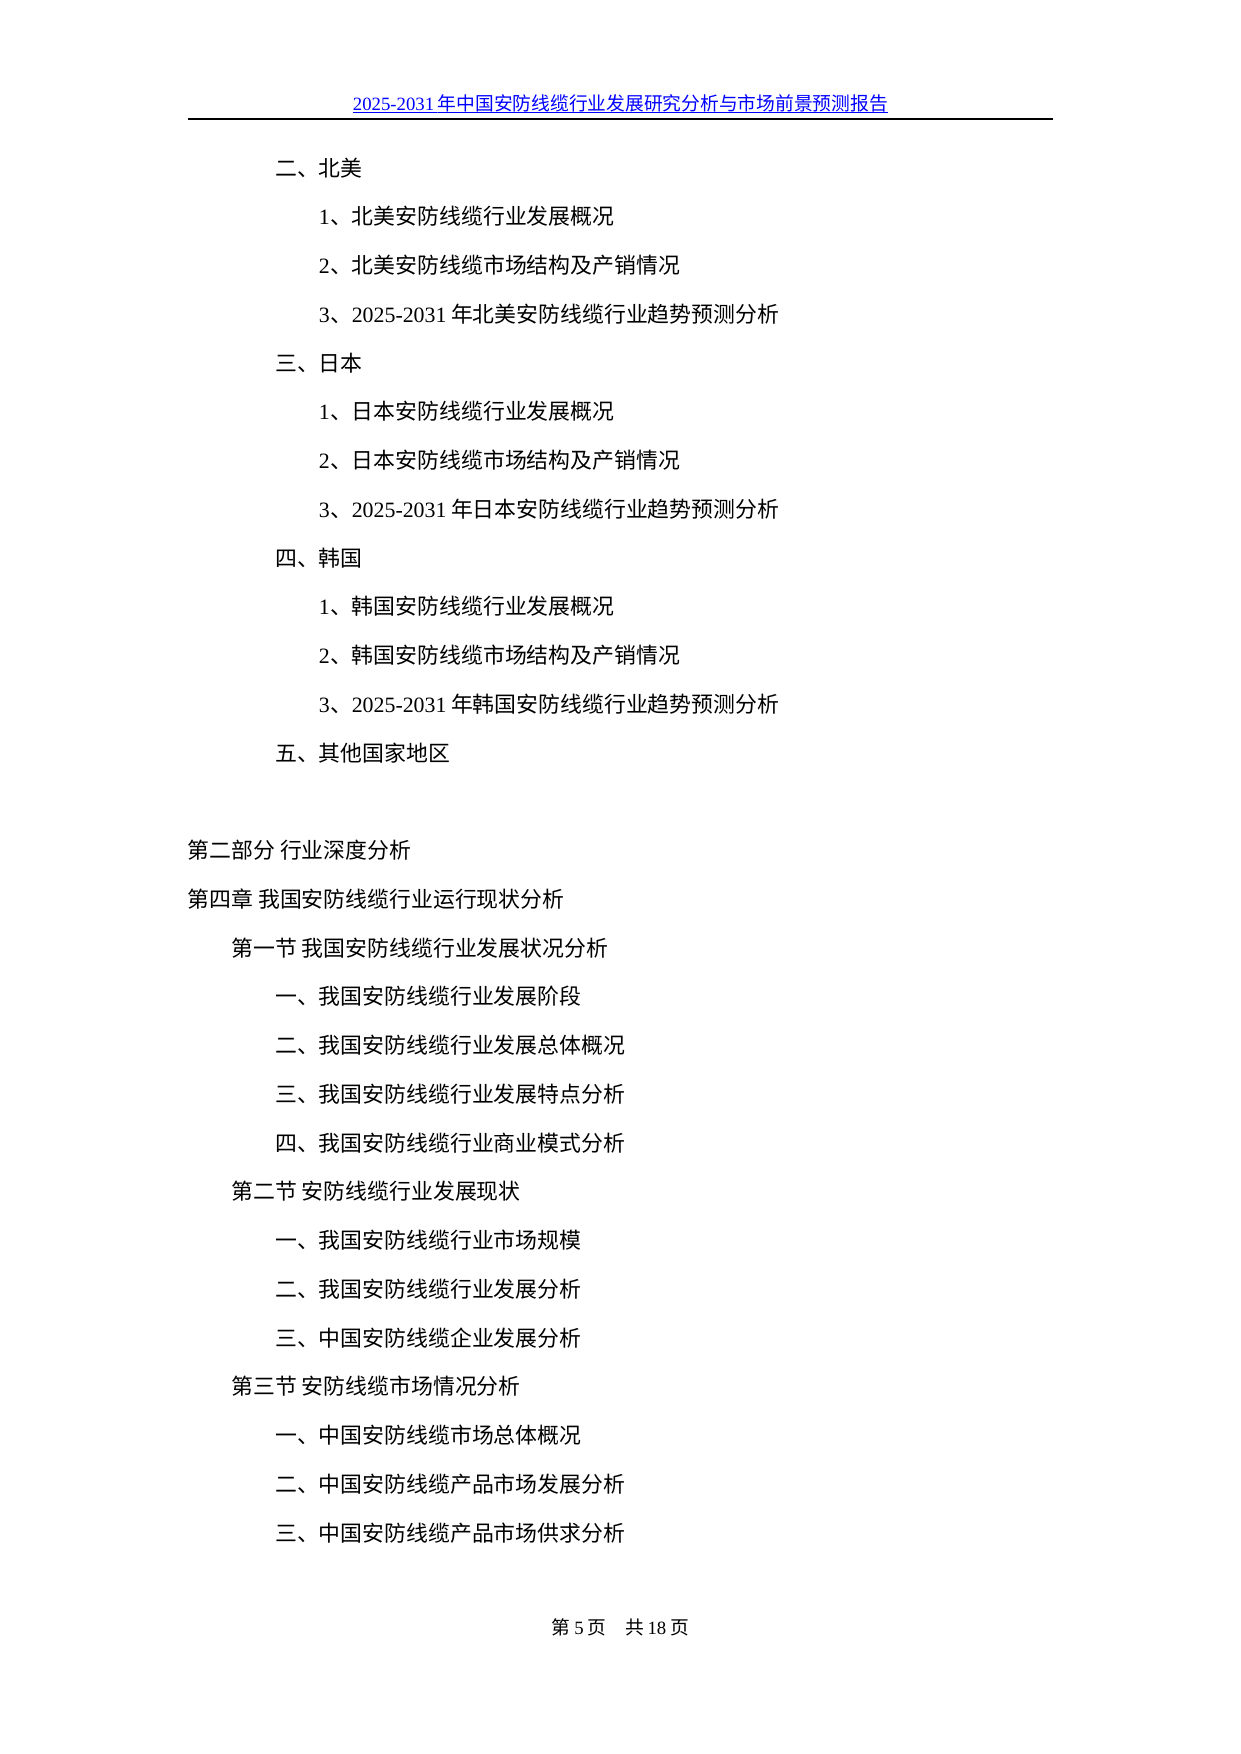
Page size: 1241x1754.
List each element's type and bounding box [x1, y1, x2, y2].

text [187, 150, 1053, 1548]
